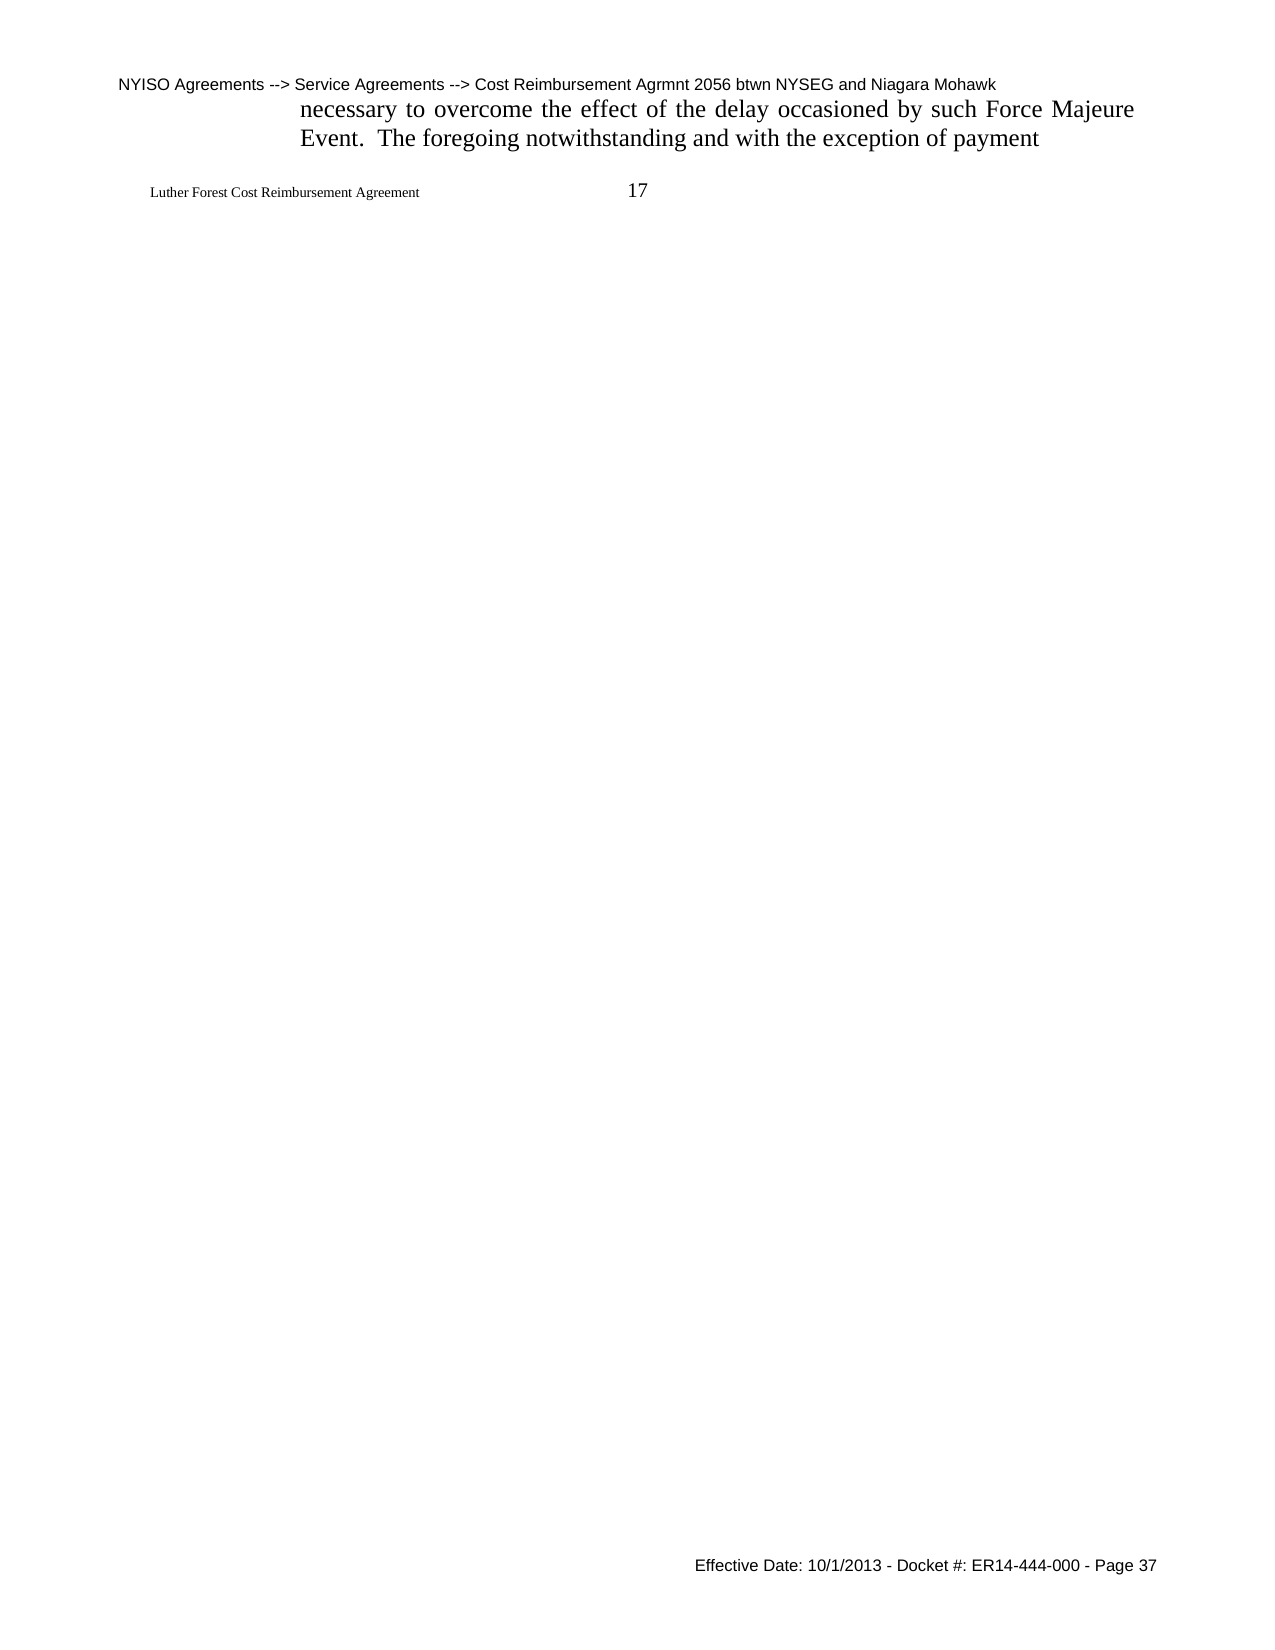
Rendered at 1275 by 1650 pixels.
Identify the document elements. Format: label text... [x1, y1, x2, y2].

text Luther Forest Cost Reimbursement Agreement 17 [150, 175, 1275, 197]
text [300, 94, 1145, 152]
